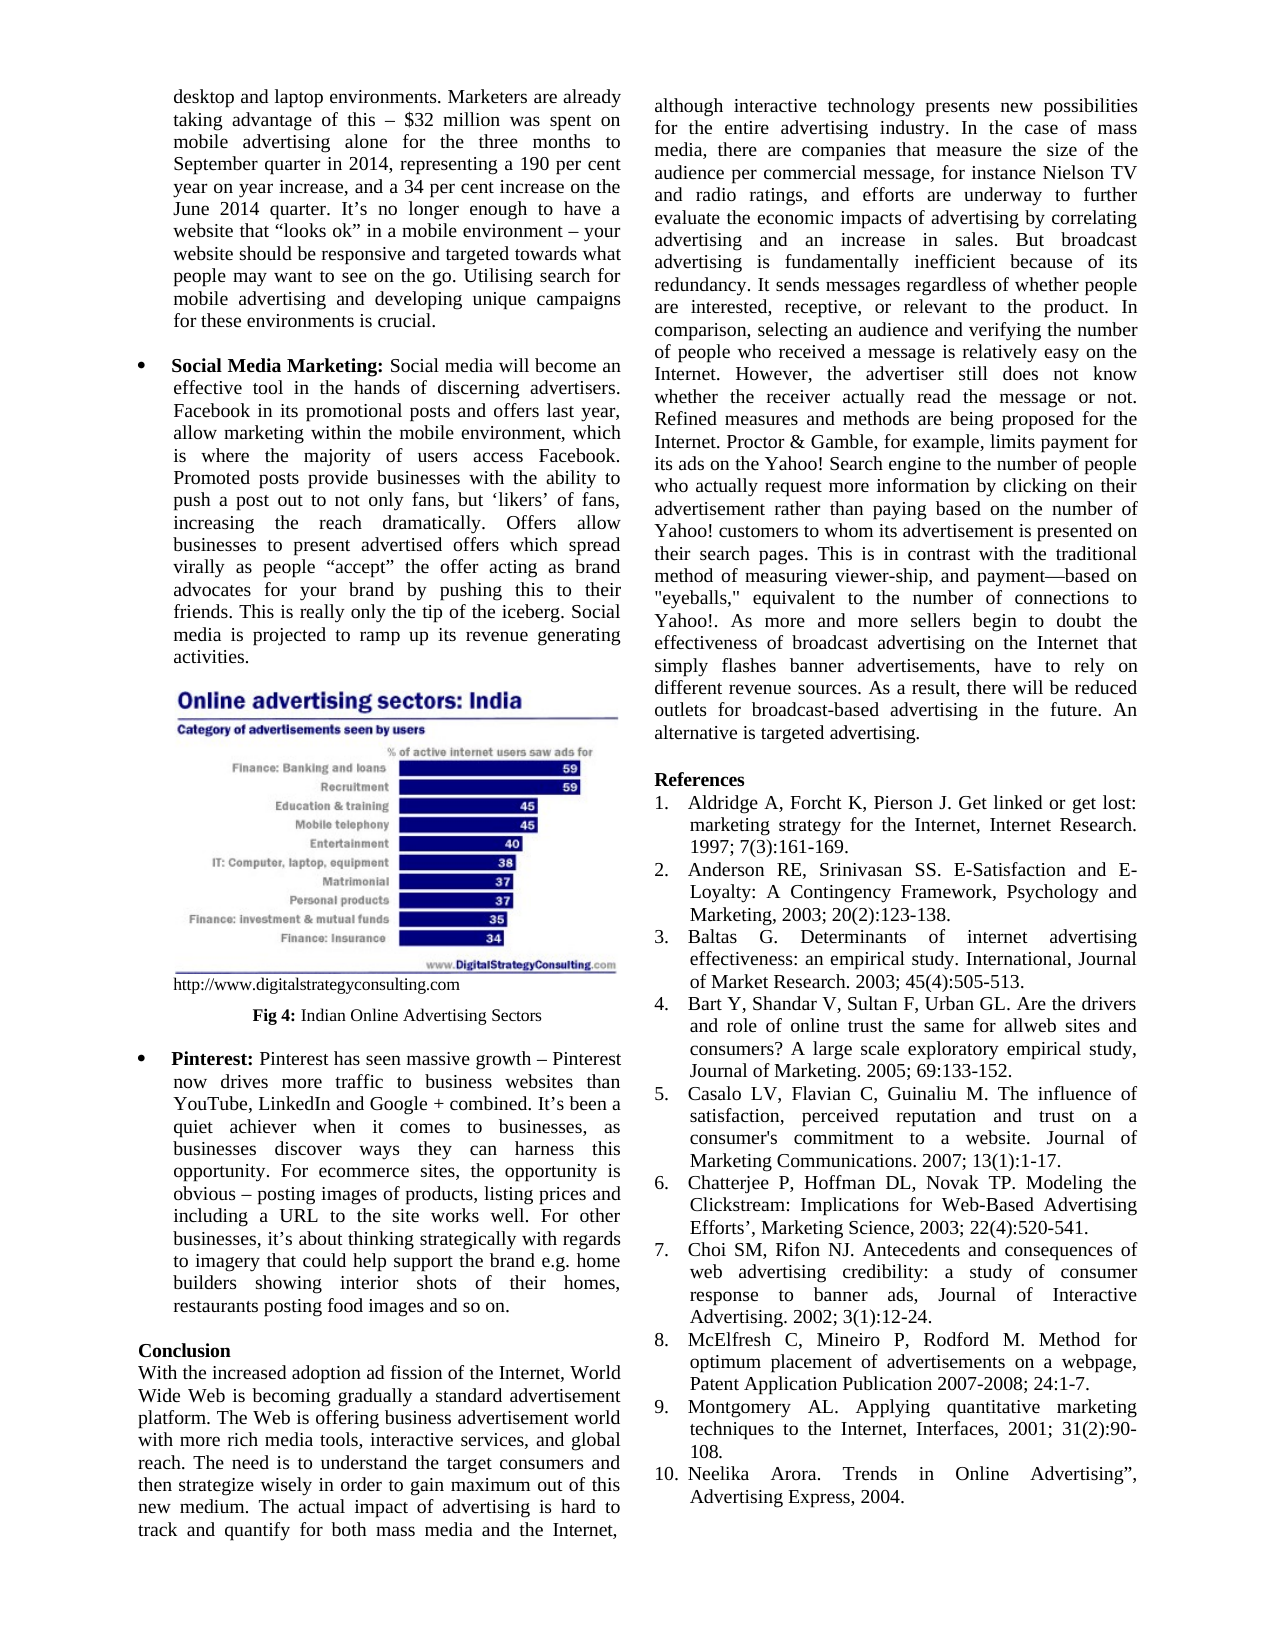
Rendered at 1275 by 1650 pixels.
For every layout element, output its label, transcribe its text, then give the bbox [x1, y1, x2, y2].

list Montgomery AL. Applying quantitative marketing techniques to the Internet, Interfaces, 2001; 31(2):90- 108. [654, 1395, 1138, 1462]
list Anderson RE, Srinivasan SS. E-Satisfaction and E- Loyalty: A Contingency Framework, Psychology and Marketing, 2003; 20(2):123-138. [654, 858, 1138, 925]
list Baltas G. Determinants of internet advertising effectiveness: an empirical study. International, Journal of Market Research. 2003; 45(4):505-513. [654, 925, 1137, 992]
list Pinterest: Pinterest has seen massive growth – Pinterest now drives more traffic to business websites than YouTube, LinkedIn and Google + combined. It’s been a quiet achiever when it comes to businesses, as businesses discover ways they can harness this opportunity. For ecommerce sites, the opportunity is obvious – posting images of products, listing prices and including a URL to the site works well. For other businesses, it’s about thinking strategically with regards to imagery that could help support the brand e.g. home builders showing interior shots of their homes, restaurants posting food images and so on. [138, 1048, 621, 1317]
list Social Media Marketing: Social media will become an effective tool in the hands of discerning advertisers. Facebook in its promotional posts and offers last year, allow marketing within the mobile environment, which is where the majority of users access Facebook. Promoted posts provide businesses with the ability to push a post out to not only fans, but ‘likers’ of fans, increasing the reach dramatically. Offers allow businesses to present advertised offers which spread virally as people “accept” the offer acting as brand advocates for your brand by pushing this to their friends. This is really only the tip of the iceberg. Social media is projected to ramp up its revenue generating activities. [138, 354, 621, 668]
subtitle Conclusion [138, 1339, 625, 1362]
text Fig 4: Indian Online Advertising Sectors [252, 1005, 625, 1025]
list McElfresh C, Mineiro P, Rodford M. Method for optimum placement of advertisements on a webpage, Patent Application Publication 2007-2008; 24:1-7. [654, 1328, 1138, 1395]
picture [174, 690, 619, 974]
text although interactive technology presents new possibilities for the entire advertising industry. In the case of mass media, there are companies that measure the size of the audience per commercial message, for instance Nielson TV and radio ratings, and efforts are underway to further evaluate the economic impacts of advertising by correlating advertising and an increase in sales. But broadcast advertising is fundamentally inefficient because of its redundancy. It sends messages regardless of whether people are interested, receptive, or relevant to the product. In comparison, selecting an audience and verifying the number of people who received a message is relatively easy on the Internet. However, the advertiser still does not know whether the receiver actually read the message or not. Refined measures and methods are being proposed for the Internet. Proctor & Gamble, for example, limits payment for its ads on the Yahoo! Search engine to the number of people who actually request more information by clicking on their advertisement rather than paying based on the number of Yahoo! customers to whom its advertisement is presented on their search pages. This is in contrast with the traditional method of measuring viewer-ship, and payment—based on "eyeballs," equivalent to the number of connections to Yahoo!. As more and more sellers begin to doubt the effectiveness of broadcast advertising on the Internet that simply flashes banner advertisements, have to rely on different revenue sources. As a result, there will be reduced outlets for broadcast-based advertising in the future. An alternative is targeted advertising. [654, 94, 1138, 743]
list Neelika Arora. Trends in Online Advertising”, Advertising Express, 2004. [654, 1462, 1138, 1508]
list Choi SM, Rifon NJ. Antecedents and consequences of web advertising credibility: a study of consumer response to banner ads, Journal of Interactive Advertising. 2002; 3(1):12-24. [654, 1239, 1138, 1328]
list Chatterjee P, Hoffman DL, Novak TP. Modeling the Clickstream: Implications for Web-Based Advertising Efforts’, Marketing Science, 2003; 22(4):520-541. [654, 1172, 1138, 1239]
list Bart Y, Shandar V, Sultan F, Urban GL. Are the drivers and role of online trust the same for allweb sites and consumers? A large scale exploratory empirical study, Journal of Marketing. 2005; 69:133-152. [654, 992, 1138, 1082]
list Aldridge A, Forcht K, Pierson J. Get linked or get lost: marketing strategy for the Internet, Internet Research. 1997; 7(3):161-169. [654, 791, 1138, 858]
subtitle References [654, 769, 1150, 791]
text desktop and laptop environments. Marketers are already taking advantage of this – $32 million was spent on mobile advertising alone for the three months to September quarter in 2014, representing a 190 per cent year on year increase, and a 34 per cent increase on the June 2014 quarter. It’s no longer enough to have a website that “looks ok” in a mobile environment – your website should be responsive and targeted towards what people may want to see on the go. Utilising search for mobile advertising and developing unique campaigns for these environments is crucial. [173, 86, 621, 332]
list Casalo LV, Flavian C, Guinaliu M. The influence of satisfaction, perceived reputation and trust on a consumer's commitment to a website. Journal of Marketing Communications. 2007; 13(1):1-17. [654, 1082, 1138, 1172]
text With the increased adoption ad fission of the Internet, World Wide Web is becoming gradually a standard advertisement platform. The Web is offering business advertisement world with more rich media tools, interactive services, and global reach. The need is to understand the target consumers and then strategize wisely in order to gain maximum out of this new medium. The actual impact of advertising is hard to track and quantify for both mass media and the Internet, [138, 1362, 621, 1541]
